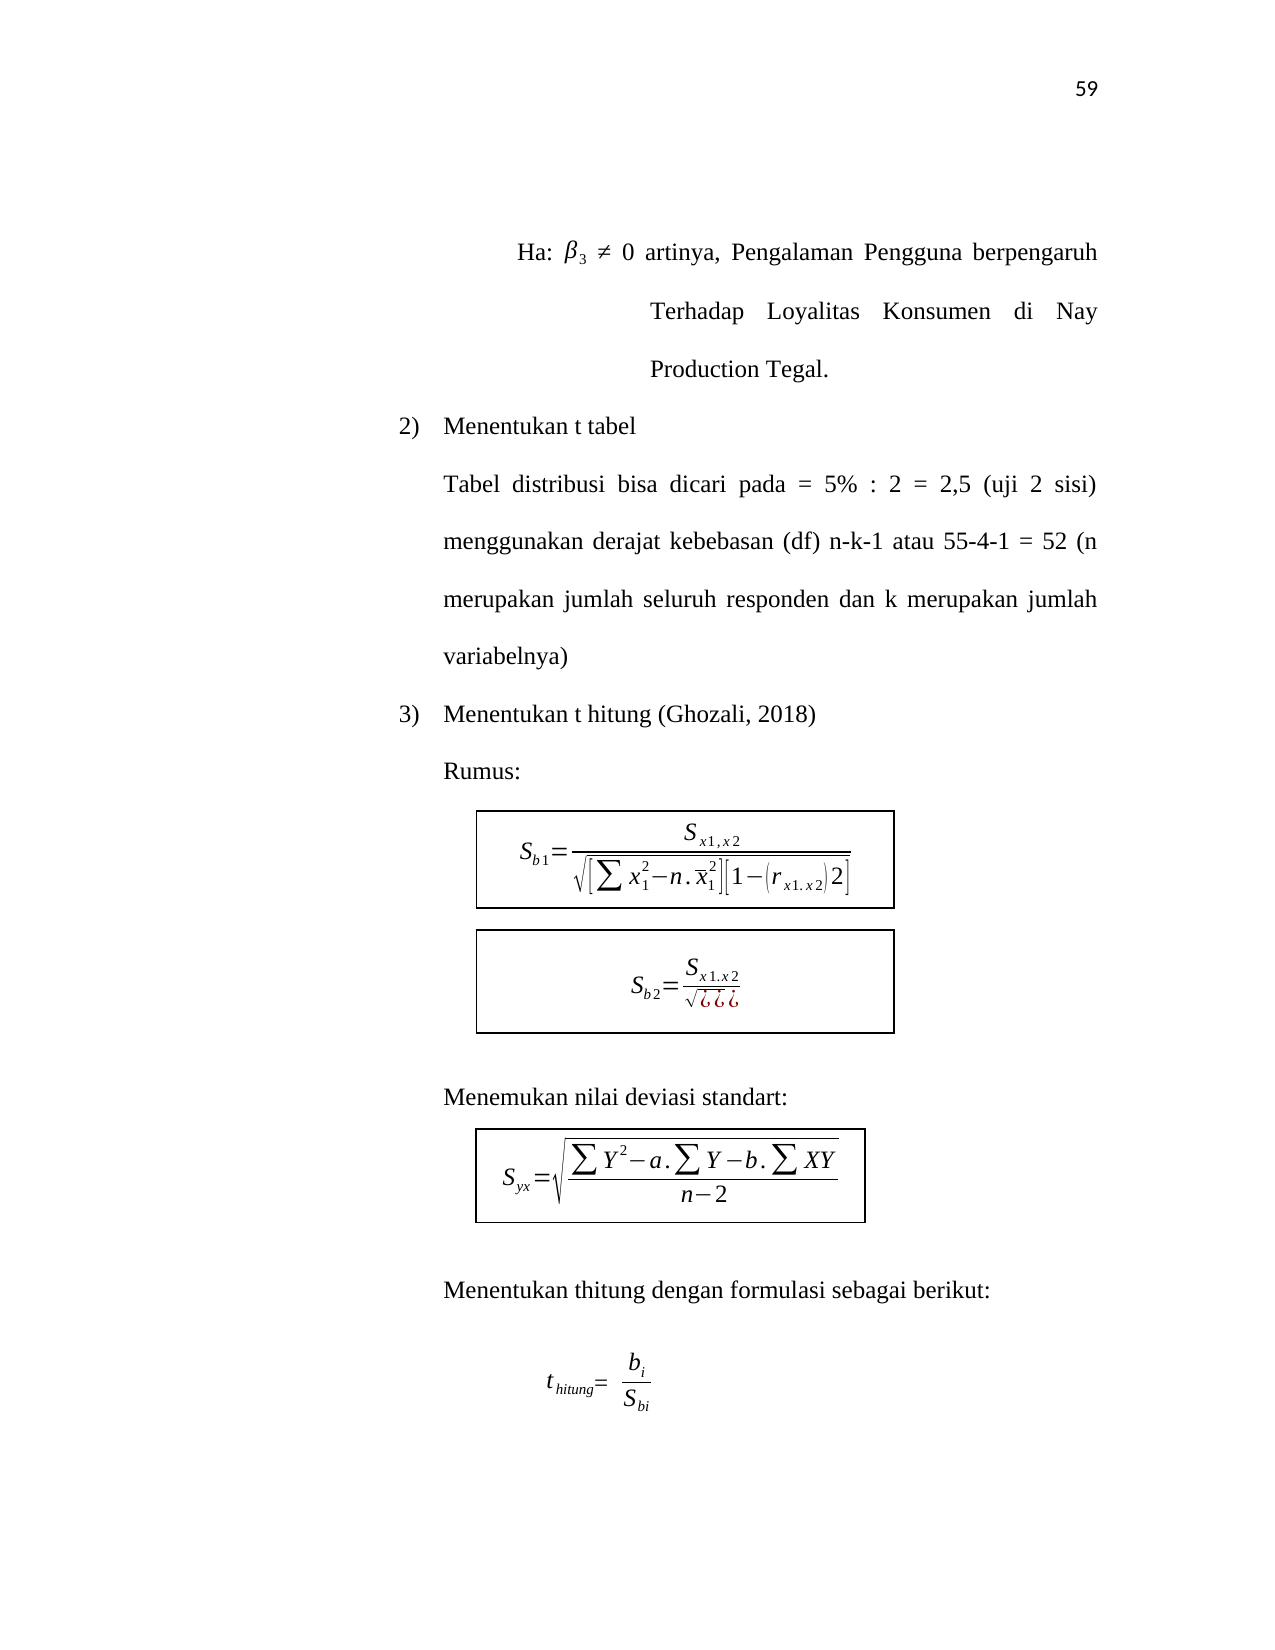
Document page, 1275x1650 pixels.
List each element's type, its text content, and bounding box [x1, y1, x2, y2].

list Menentukan t tabel [399, 411, 1098, 440]
text Menentukan thitung dengan formulasi sebagai berikut: [443, 1275, 1098, 1303]
list Menentukan t hitung [399, 699, 1098, 728]
list Tabel distribusi bisa dicari pada = 5% : 2 = 2,5 (uji 2 sisi) menggunakan derajat kebebasan (df) n-k-1 atau 55-4-1 = 52 (n merupakan jumlah seluruh responden dan k merupakan jumlah variabelnya) [443, 469, 1098, 670]
list Rumus: [443, 756, 1098, 785]
list Ha: 0 artinya, Pengalaman Pengguna berpengaruh Terhadap Loyalitas Konsumen di Nay Production Tegal. [517, 236, 1098, 383]
list = [424, 1349, 1098, 1415]
text Menemukan nilai deviasi standart: [443, 1082, 1098, 1111]
